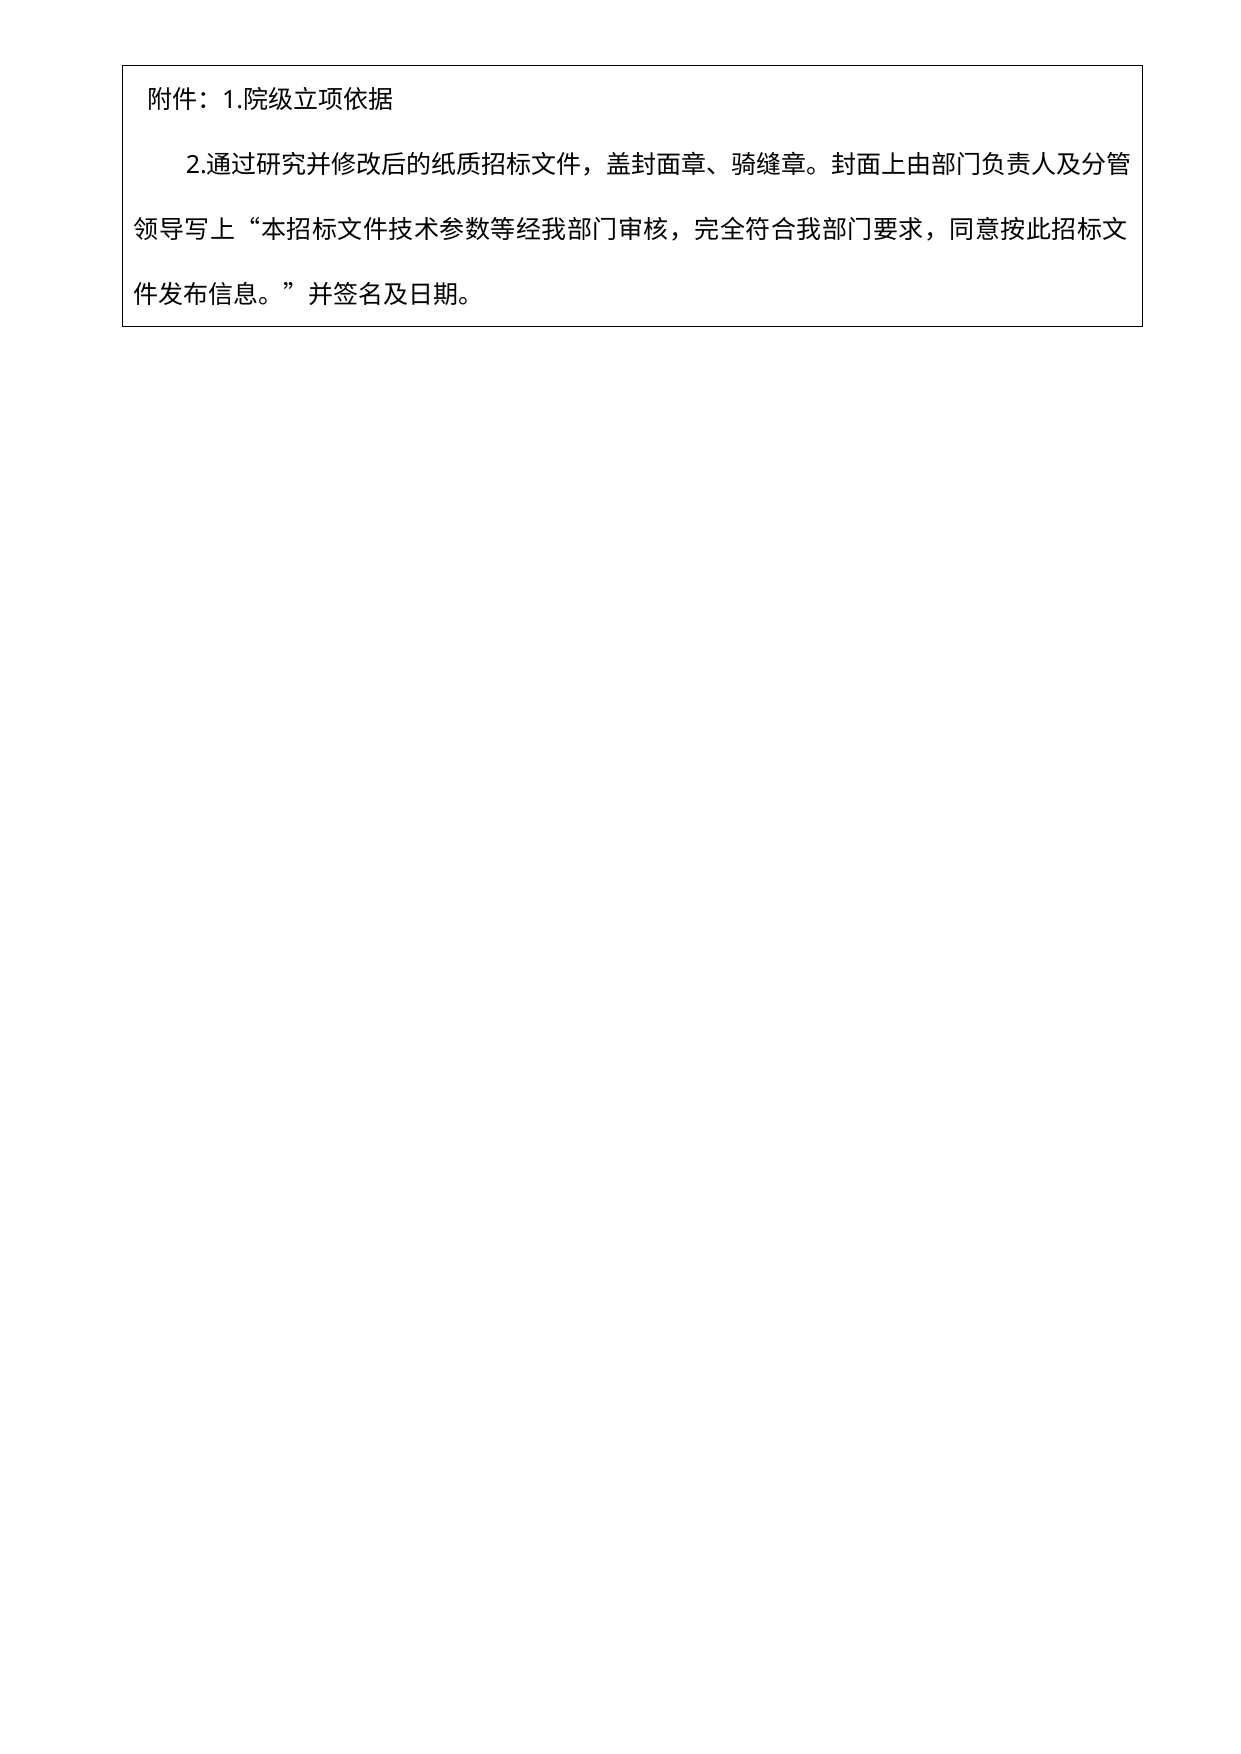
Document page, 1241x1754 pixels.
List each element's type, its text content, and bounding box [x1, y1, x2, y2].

table_cell 附件：1.院级立项依据 [123, 66, 1142, 131]
